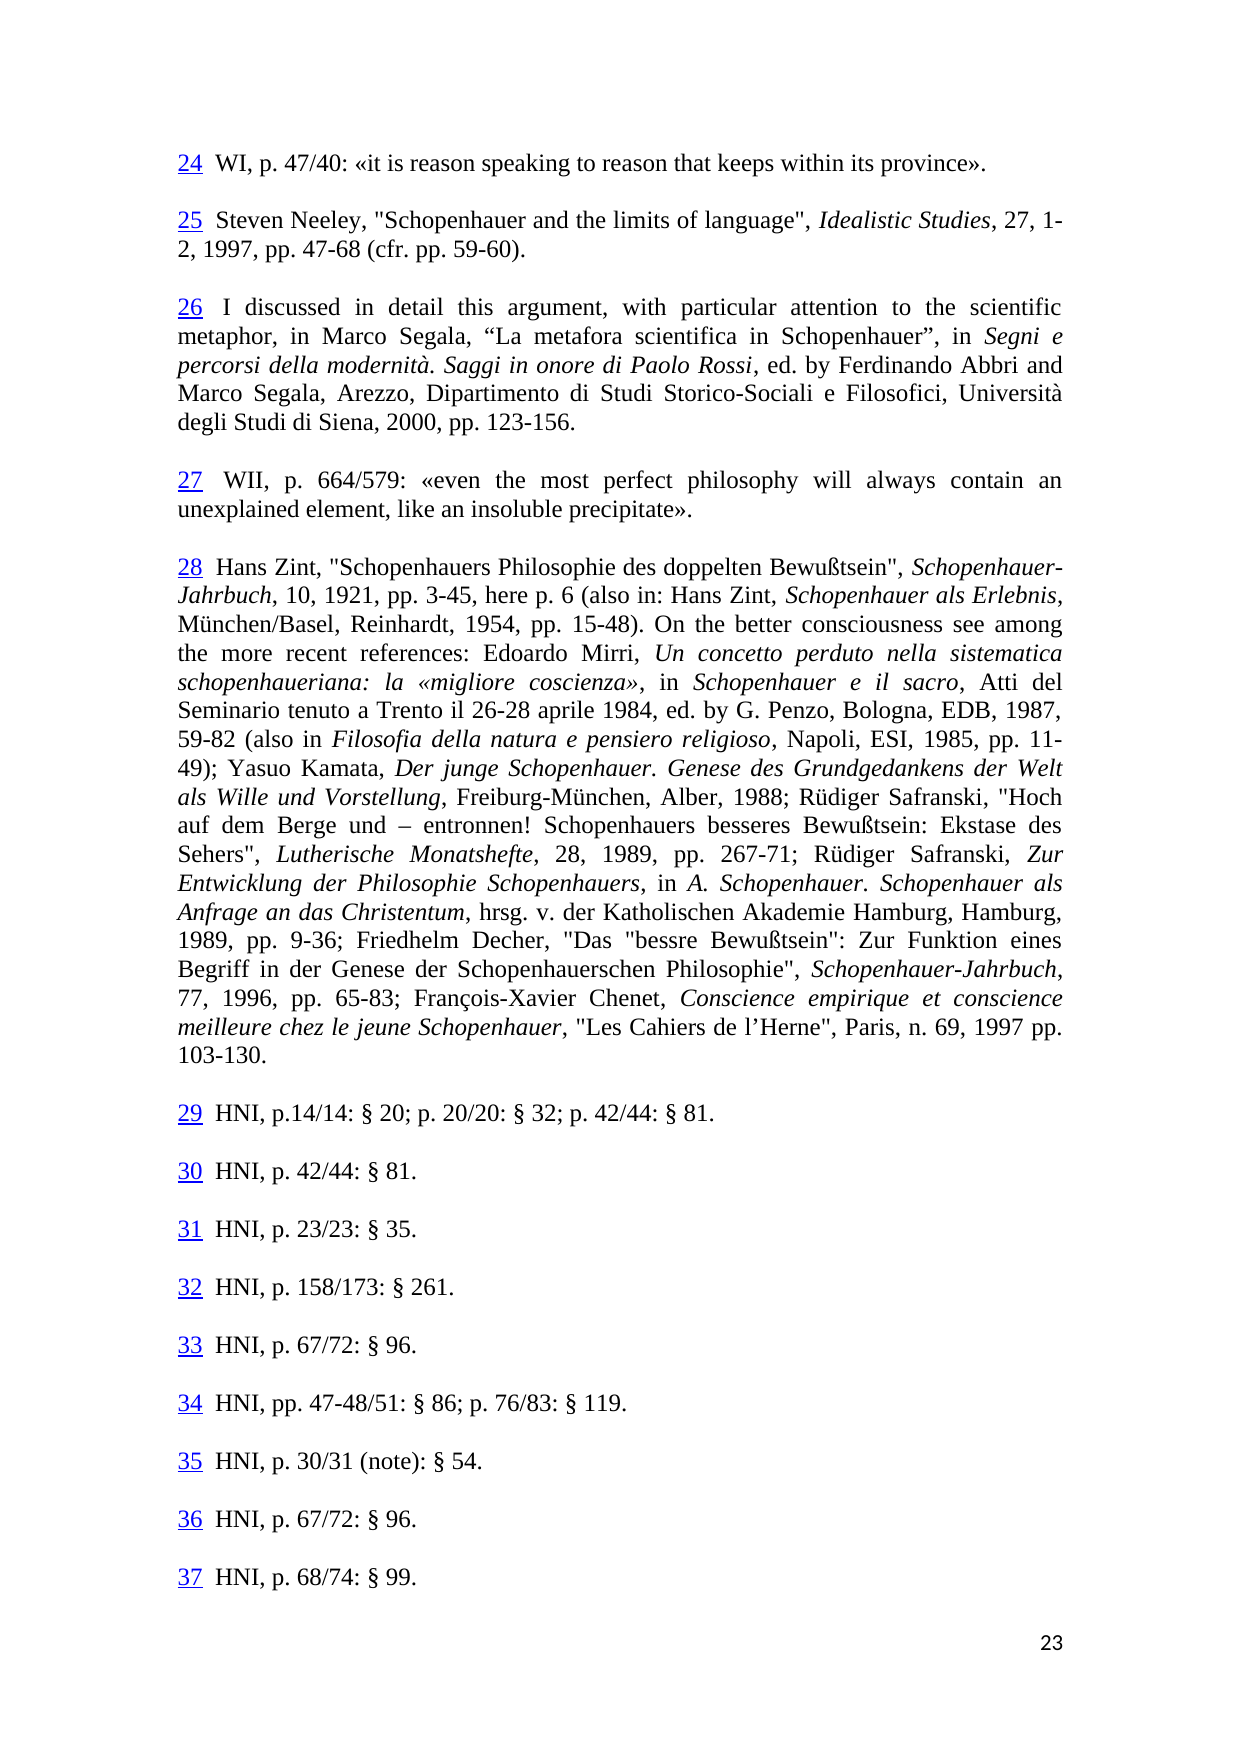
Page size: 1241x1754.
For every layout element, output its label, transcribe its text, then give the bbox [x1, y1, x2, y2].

text 29 HNI, p.14/14: § 20; p. 20/20: § 32; p. 42/44: § 81. [177, 1098, 1063, 1127]
text 26 I discussed in detail this argument, with particular attention to the scientific metaphor, in Marco Segala, “La metafora scientifica in Schopenhauer”, in Segni e percorsi della modernità. Saggi in onore di Paolo Rossi, ed. by Ferdinando Abbri and Marco Segala, Arezzo, Dipartimento di Studi Storico-Sociali e Filosofici, Università degli Studi di Siena, 2000, pp. 123-156. [177, 292, 1063, 436]
text 35 HNI, p. 30/31 (note): § 54. [177, 1446, 1063, 1475]
text 28 Hans Zint, "Schopenhauers Philosophie des doppelten Bewußtsein", Schopenhauer-Jahrbuch, 10, 1921, pp. 3-45, here p. 6 (also in: Hans Zint, Schopenhauer als Erlebnis, München/Basel, Reinhardt, 1954, pp. 15-48). On the better consciousness see among the more recent references: Edoardo Mirri, Un concetto perduto nella sistematica schopenhaueriana: la «migliore coscienza», in Schopenhauer e il sacro, Atti del Seminario tenuto a Trento il 26-28 aprile 1984, ed. by G. Penzo, Bologna, EDB, 1987, 59-82 (also in Filosofia della natura e pensiero religioso, Napoli, ESI, 1985, pp. 11-49); Yasuo Kamata, Der junge Schopenhauer. Genese des Grundgedankens der Welt als Wille und Vorstellung, Freiburg-München, Alber, 1988; Rüdiger Safranski, "Hoch auf dem Berge und – entronnen! Schopenhauers besseres Bewußtsein: Ekstase des Sehers", Lutherische Monatshefte, 28, 1989, pp. 267-71; Rüdiger Safranski, Zur Entwicklung der Philosophie Schopenhauers, in A. Schopenhauer. Schopenhauer als Anfrage an das Christentum, hrsg. v. der Katholischen Akademie Hamburg, Hamburg, 1989, pp. 9-36; Friedhelm Decher, "Das "bessre Bewußtsein": Zur Funktion eines Begriff in der Genese der Schopenhauerschen Philosophie", Schopenhauer-Jahrbuch, 77, 1996, pp. 65-83; François-Xavier Chenet, Conscience empirique et conscience meilleure chez le jeune Schopenhauer, "Les Cahiers de l’Herne", Paris, n. 69, 1997 pp. 103-130. [177, 552, 1063, 1069]
text 27 WII, p. 664/579: «even the most perfect philosophy will always contain an unexplained element, like an insoluble precipitate». [177, 465, 1063, 523]
text 24 WI, p. 47/40: «it is reason speaking to reason that keeps within its province». [177, 148, 1063, 176]
text 25 Steven Neeley, "Schopenhauer and the limits of language", Idealistic Studies, 27, 1-2, 1997, pp. 47-68 (cfr. pp. 59-60). [177, 206, 1063, 263]
text 36 HNI, p. 67/72: § 96. [177, 1504, 1063, 1533]
text 32 HNI, p. 158/173: § 261. [177, 1272, 1063, 1301]
text 37 HNI, p. 68/74: § 99. [177, 1562, 1063, 1591]
text 33 HNI, p. 67/72: § 96. [177, 1330, 1063, 1359]
text 31 HNI, p. 23/23: § 35. [177, 1214, 1063, 1243]
text 34 HNI, pp. 47-48/51: § 86; p. 76/83: § 119. [177, 1388, 1063, 1417]
text 30 HNI, p. 42/44: § 81. [177, 1156, 1063, 1185]
